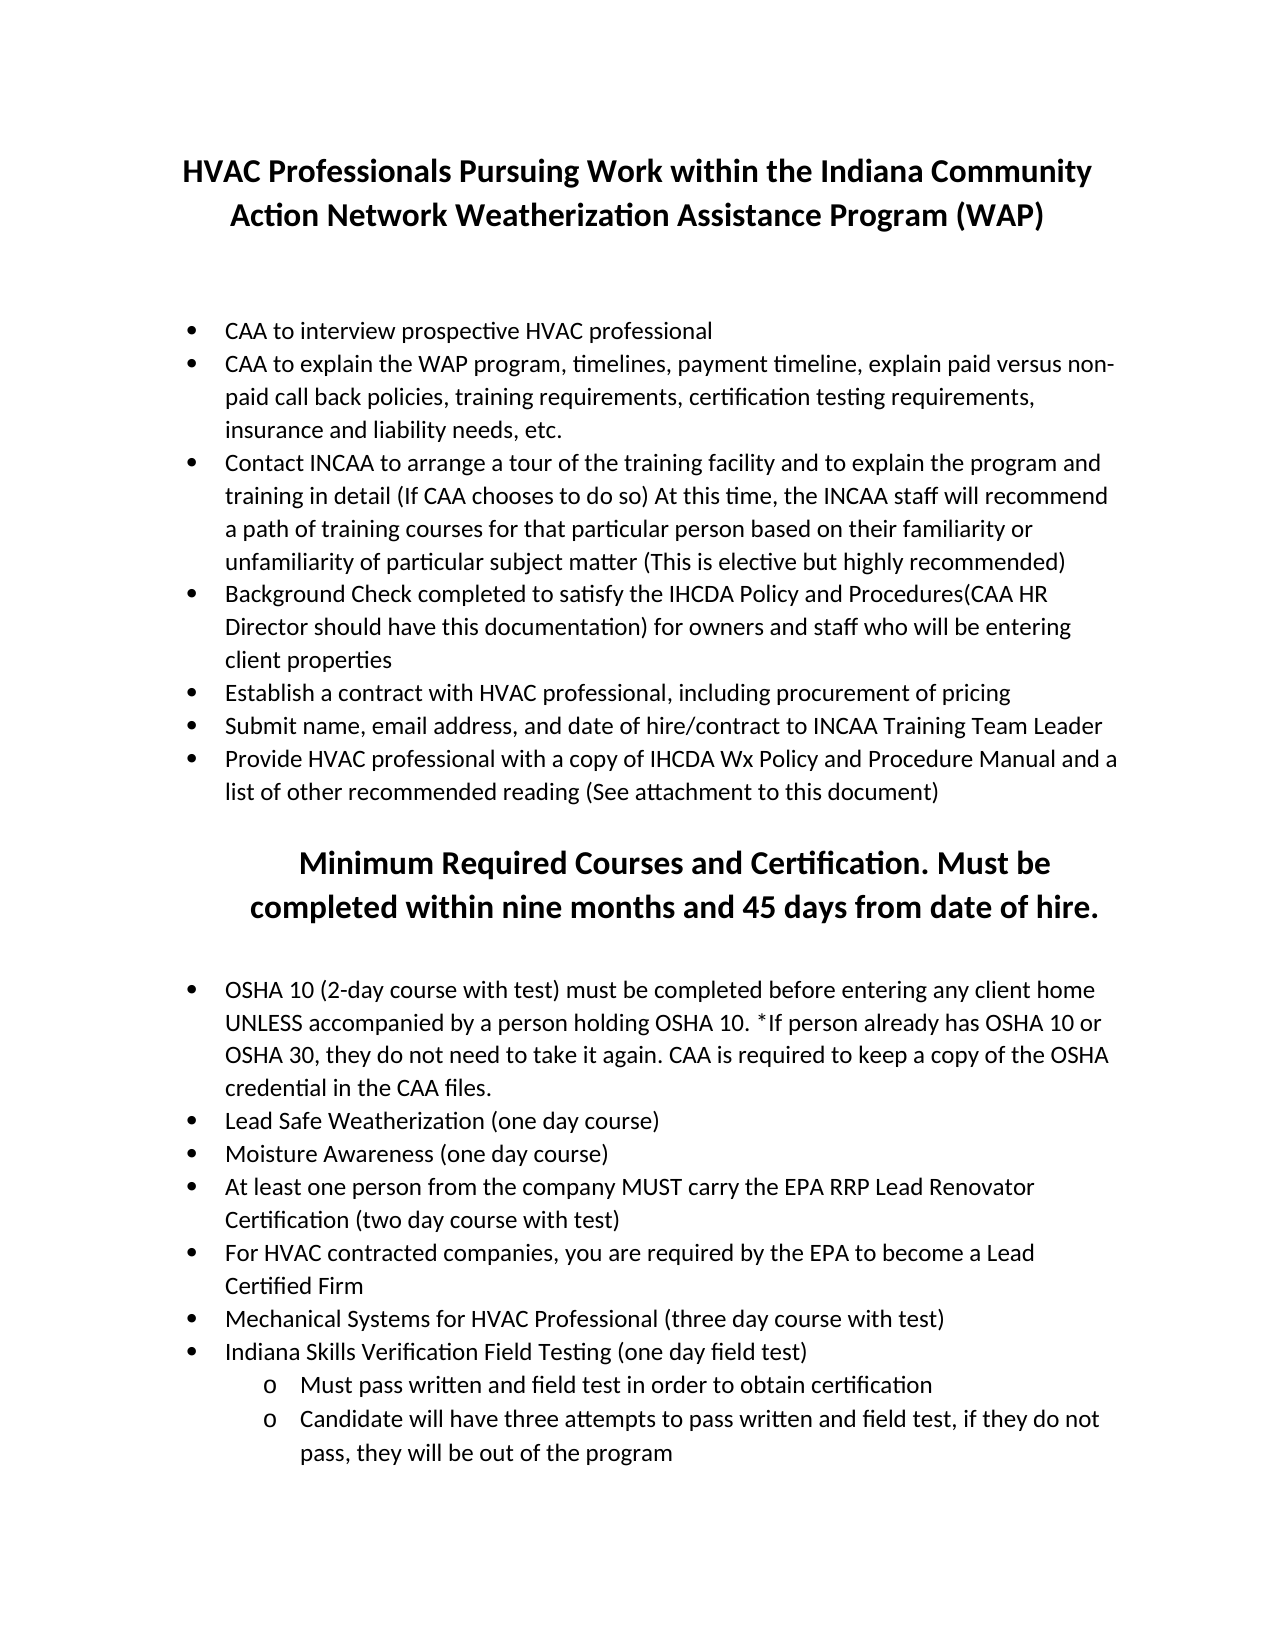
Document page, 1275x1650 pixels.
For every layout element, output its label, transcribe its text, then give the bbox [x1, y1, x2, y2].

list OSHA 10 (2-day course with test) must be completed before entering any client home UNLESS accompanied by a person holding OSHA 10. *If person already has OSHA 10 or OSHA 30, they do not need to take it again. CAA is required to keep a copy of the OSHA credential in the CAA files. [187, 974, 1125, 1103]
list For HVAC contracted companies, you are required by the EPA to become a Lead Certified Firm [187, 1237, 1125, 1301]
list Provide HVAC professional with a copy of IHCDA Wx Policy and Procedure Manual and a list of other recommended reading (See attachment to this document) [187, 743, 1125, 807]
list Candidate will have three attempts to pass written and field test, if they do not pass, they will be out of the program [262, 1403, 1125, 1468]
list Indiana Skills Verification Field Testing (one day field test) [187, 1336, 1125, 1366]
list Submit name, email address, and date of hire/contract to INCAA Training Team Leader [187, 710, 1125, 741]
list Mechanical Systems for HVAC Professional (three day course with test) [187, 1303, 1125, 1333]
list Contact INCAA to arrange a tour of the training facility and to explain the program and training in detail (If CAA chooses to do so) At this time, the INCAA staff will recommend a path of training courses for that particular person based on their familiarity or unfamiliarity of particular subject matter (This is elective but highly recommended) [187, 447, 1125, 576]
list Lead Safe Weatherization (one day course) [187, 1105, 1125, 1136]
list Moisture Awareness (one day course) [187, 1138, 1125, 1169]
list CAA to explain the WAP program, timelines, payment timeline, explain paid versus non-paid call back policies, training requirements, certification testing requirements, insurance and liability needs, etc. [187, 348, 1125, 444]
list Minimum Required Courses and Certification. Must be completed within nine months and 45 days from date of hire. [225, 842, 1125, 927]
list Establish a contract with HVAC professional, including procurement of pricing [187, 677, 1125, 708]
text HVAC Professionals Pursuing Work within the Indiana Community Action Network Weatherization Assistance Program (WAP) [150, 150, 1125, 235]
list Must pass written and field test in order to obtain certification [262, 1369, 1125, 1401]
list At least one person from the company MUST carry the EPA RRP Lead Renovator Certification (two day course with test) [187, 1171, 1125, 1235]
list CAA to interview prospective HVAC professional [187, 315, 1125, 346]
list Background Check completed to satisfy the IHCDA Policy and Procedures(CAA HR Director should have this documentation) for owners and staff who will be entering client properties [187, 578, 1125, 675]
